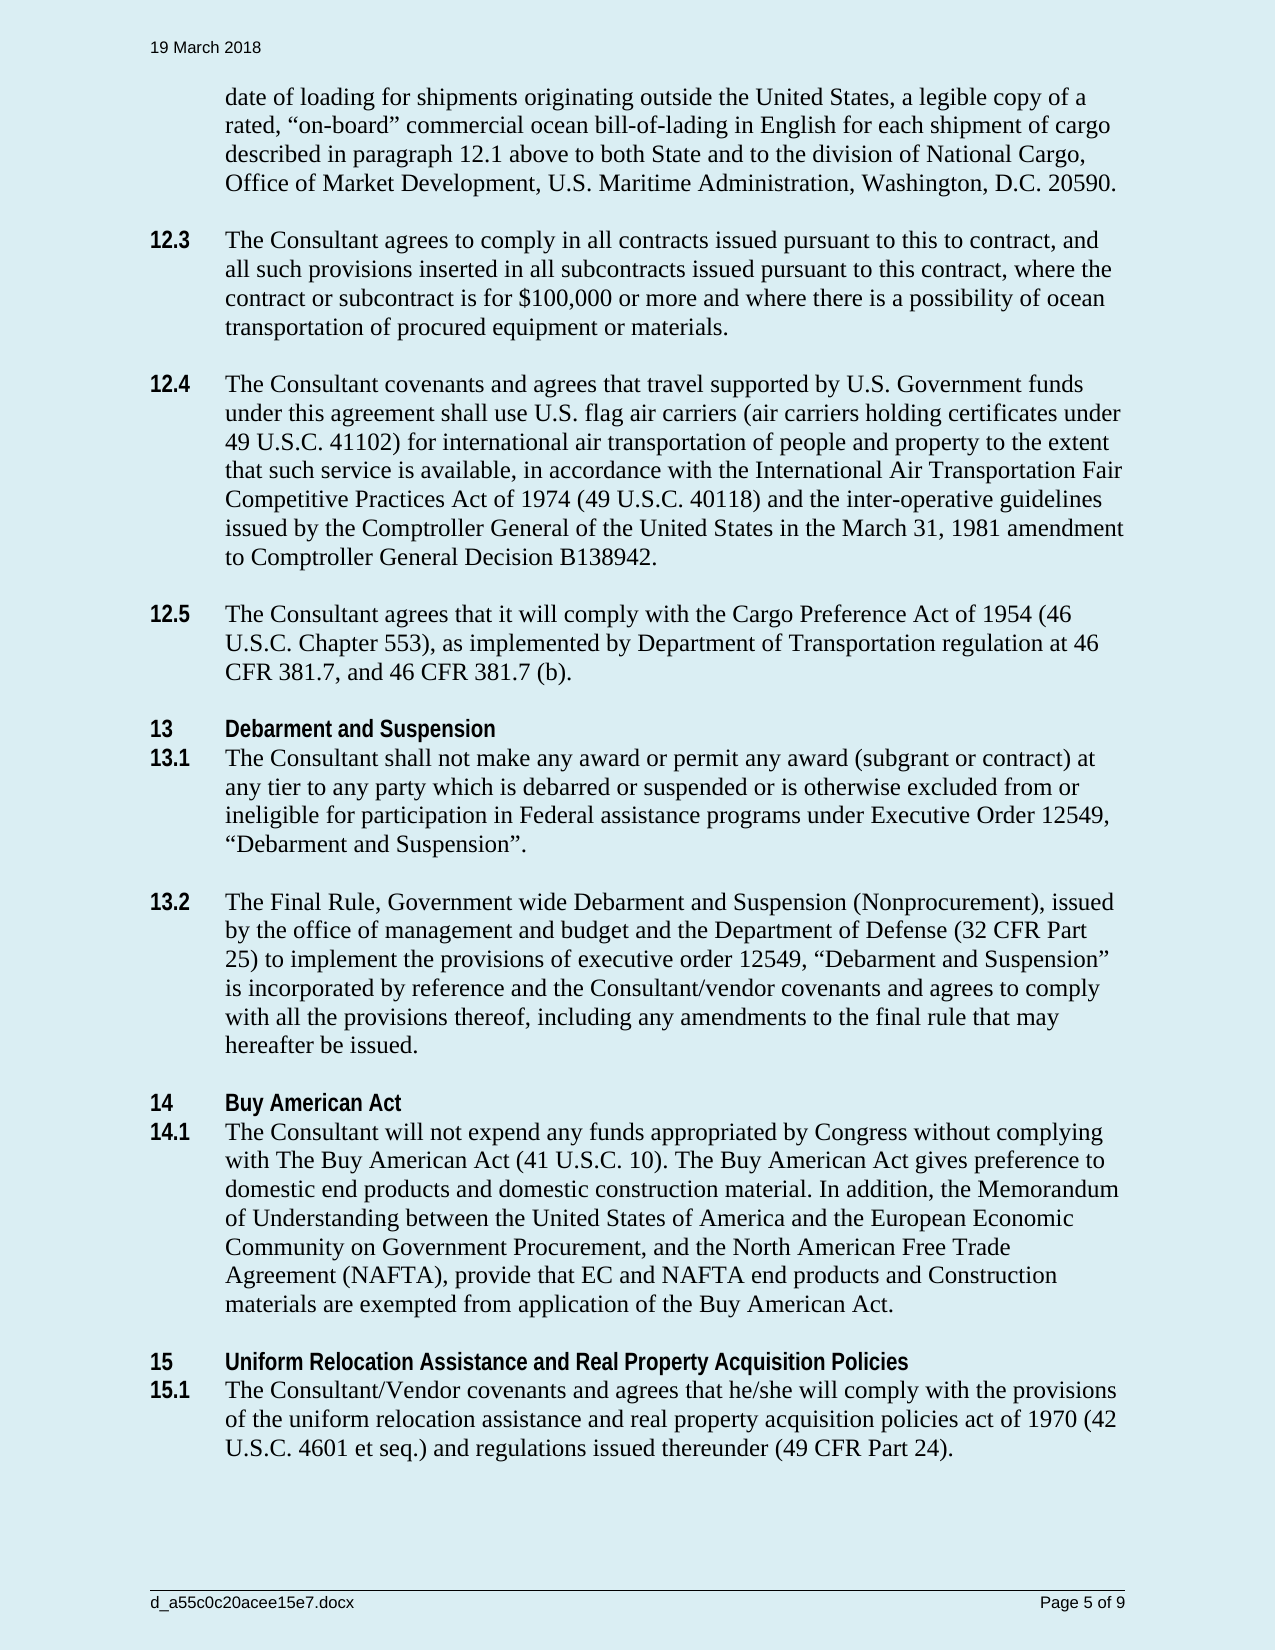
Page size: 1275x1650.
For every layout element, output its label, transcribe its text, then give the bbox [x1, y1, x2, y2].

list Buy American Act [150, 1088, 1125, 1117]
list Debarment and Suspension [150, 714, 1125, 743]
list The Consultant agrees to comply in all contracts issued pursuant to this to contract, and all such provisions inserted in all subcontracts issued pursuant to this contract, where the contract or subcontract is for $100,000 or more and where there is a possibility of ocean transportation of procured equipment or materials. [150, 225, 1125, 340]
list The Consultant will not expend any funds appropriated by Congress without complying with The Buy American Act (41 U.S.C. 10). The Buy American Act gives preference to domestic end products and domestic construction material. In addition, the Memorandum of Understanding between the United States of America and the European Economic Community on Government Procurement, and the North American Free Trade Agreement (NAFTA), provide that EC and NAFTA end products and Construction materials are exempted from application of the Buy American Act. [150, 1117, 1125, 1318]
list Uniform Relocation Assistance and Real Property Acquisition Policies [150, 1347, 1125, 1375]
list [150, 82, 1125, 197]
list The Consultant agrees that it will comply with the Cargo Preference Act of 1954 (46 U.S.C. Chapter 553), as implemented by Department of Transportation regulation at 46 CFR 381.7, and 46 CFR 381.7 (b). [150, 599, 1125, 685]
list The Consultant shall not make any award or permit any award (subgrant or contract) at any tier to any party which is debarred or suspended or is otherwise excluded from or ineligible for participation in Federal assistance programs under Executive Order 12549, “Debarment and Suspension”. [150, 743, 1125, 858]
list The Consultant/Vendor covenants and agrees that he/she will comply with the provisions of the uniform relocation assistance and real property acquisition policies act of 1970 (42 U.S.C. 4601 et seq.) and regulations issued thereunder (49 CFR Part 24). [150, 1375, 1125, 1462]
list The Final Rule, Government wide Debarment and Suspension (Nonprocurement), issued by the office of management and budget and the Department of Defense (32 CFR Part 25) to implement the provisions of executive order 12549, “Debarment and Suspension” is incorporated by reference and the Consultant/vendor covenants and agrees to comply with all the provisions thereof, including any amendments to the final rule that may hereafter be issued. [150, 887, 1125, 1059]
list The Consultant covenants and agrees that travel supported by U.S. Government funds under this agreement shall use U.S. flag air carriers (air carriers holding certificates under 49 U.S.C. 41102) for international air transportation of people and property to the extent that such service is available, in accordance with the International Air Transportation Fair Competitive Practices Act of 1974 (49 U.S.C. 40118) and the inter-operative guidelines issued by the Comptroller General of the United States in the March 31, 1981 amendment to Comptroller General Decision B138942. [150, 369, 1125, 570]
